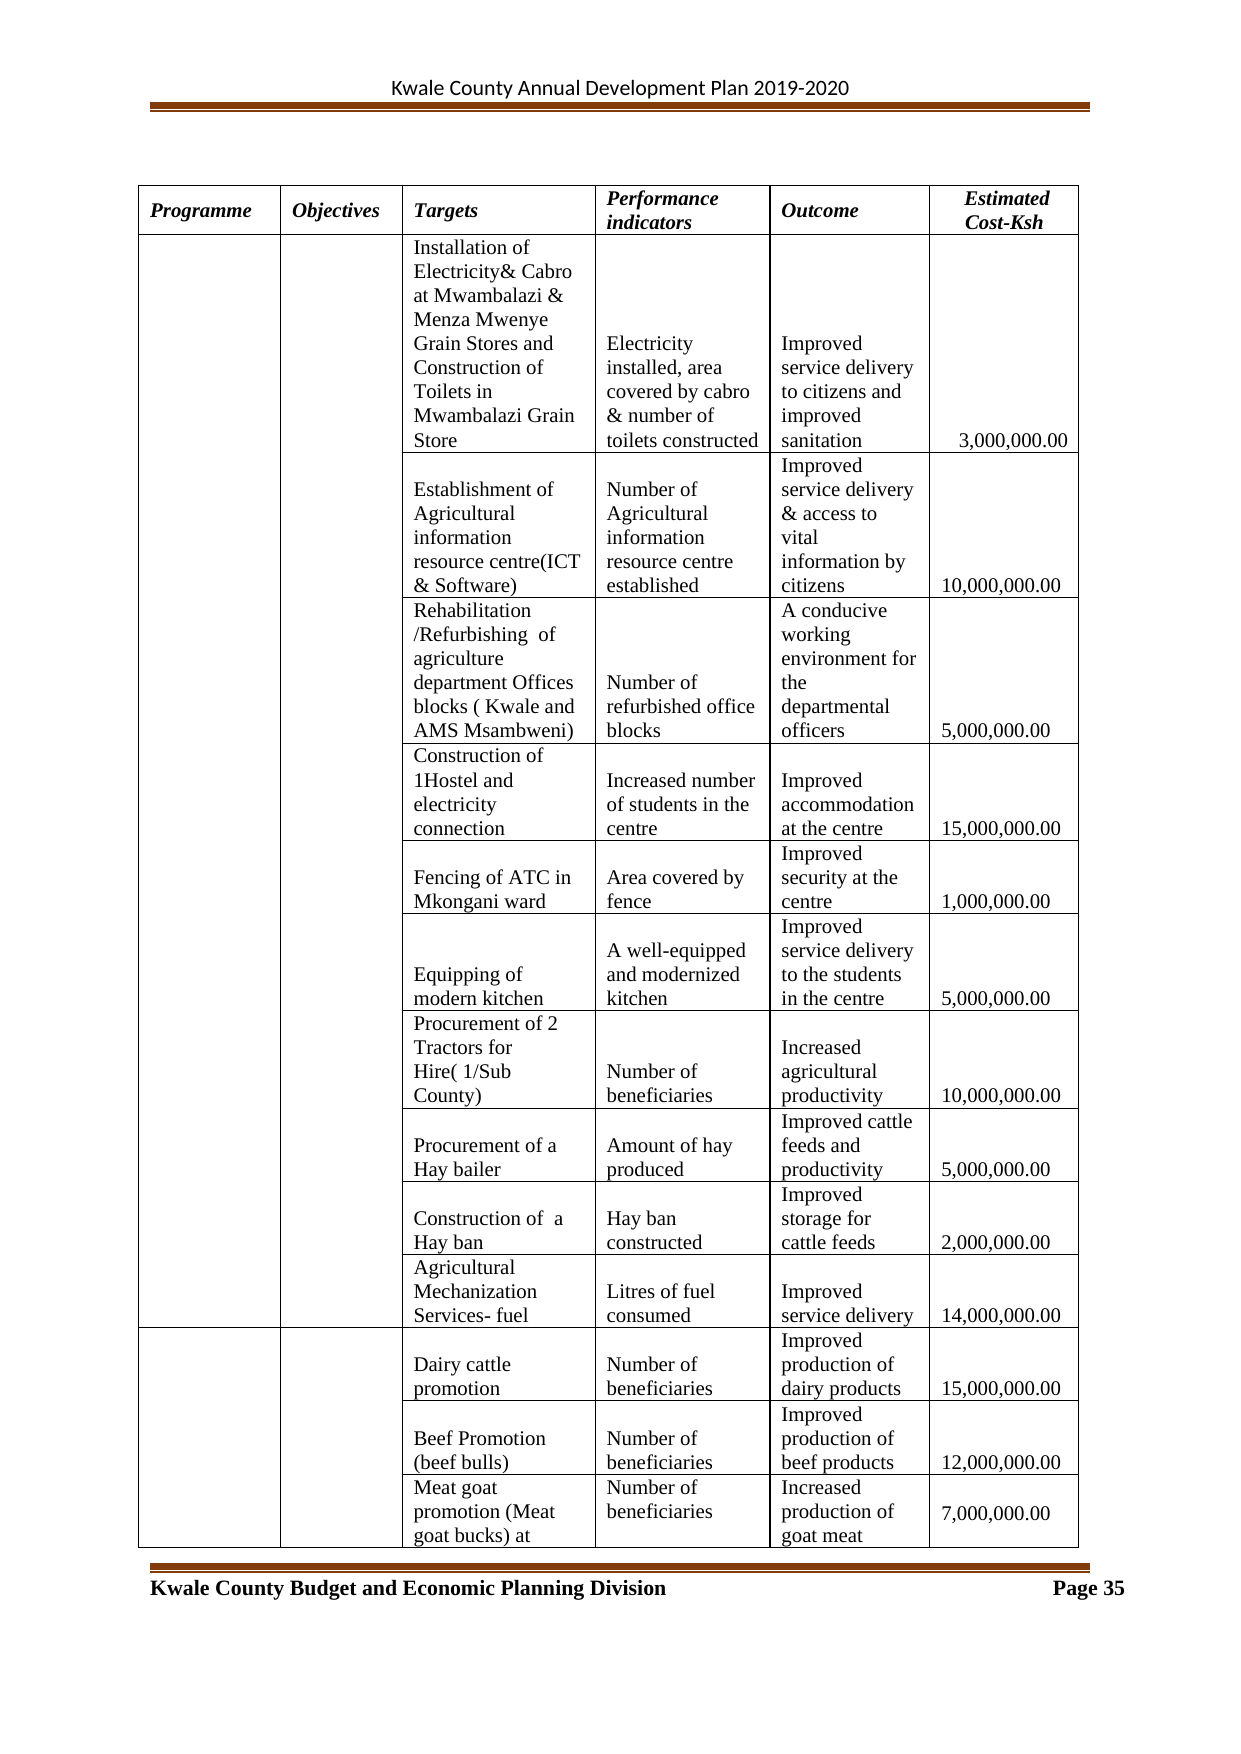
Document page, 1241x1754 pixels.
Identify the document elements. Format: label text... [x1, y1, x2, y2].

table_cell 12,000,000.00 [930, 1401, 1078, 1474]
table_cell 10,000,000.00 [930, 453, 1078, 597]
table_cell Number of beneficiaries [596, 1401, 769, 1474]
table_cell Agricultural Mechanization Services- fuel [403, 1255, 595, 1327]
table_cell Amount of hay produced [596, 1109, 769, 1181]
table_cell Number of refurbished office blocks [596, 598, 769, 742]
table_cell Improved service delivery & access to vital information by citizens [771, 453, 929, 597]
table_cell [403, 1475, 595, 1547]
table_cell Improved cattle feeds and productivity [771, 1109, 929, 1181]
table_cell Improved storage for cattle feeds [771, 1182, 929, 1254]
table_cell Improved service delivery [771, 1255, 929, 1327]
table_cell Improved service delivery to the students in the centre [771, 914, 929, 1010]
table_cell Construction of a Hay ban [403, 1182, 595, 1254]
table_cell Equipping of modern kitchen [403, 914, 595, 1010]
table_cell Number of Agricultural information resource centre established [596, 453, 769, 597]
table_cell Dairy cattle promotion [403, 1328, 595, 1400]
table_cell [139, 1328, 280, 1547]
table_cell Improved service delivery to citizens and improved sanitation [771, 235, 929, 452]
table_cell Electricity installed, area covered by cabro & number of toilets constructed [596, 235, 769, 452]
table_cell Procurement of a Hay bailer [403, 1109, 595, 1181]
table_header Programme [139, 186, 280, 234]
table_cell 10,000,000.00 [930, 1011, 1078, 1107]
table_header Performance indicators [596, 186, 769, 234]
table_cell 5,000,000.00 [930, 914, 1078, 1010]
table_cell 2,000,000.00 [930, 1182, 1078, 1254]
table_cell A well-equipped and modernized kitchen [596, 914, 769, 1010]
table_cell 5,000,000.00 [930, 1109, 1078, 1181]
table_cell Beef Promotion (beef bulls) [403, 1401, 595, 1474]
table_cell Improved accommodation at the centre [771, 744, 929, 840]
table_cell 15,000,000.00 [930, 744, 1078, 840]
table_cell Improved production of beef products [771, 1401, 929, 1474]
table_cell Number of beneficiaries [596, 1011, 769, 1107]
table_cell 14,000,000.00 [930, 1255, 1078, 1327]
table_cell Installation of Electricity& Cabro at Mwambalazi & Menza Mwenye Grain Stores and Construction of Toilets in Mwambalazi Grain Store [403, 235, 595, 452]
table_cell Litres of fuel consumed [596, 1255, 769, 1327]
table_cell Improved production of dairy products [771, 1328, 929, 1400]
table_header Targets [403, 186, 595, 234]
table_cell 1,000,000.00 [930, 841, 1078, 913]
table_cell Hay ban constructed [596, 1182, 769, 1254]
table_cell Increased agricultural productivity [771, 1011, 929, 1107]
table_cell Fencing of ATC in Mkongani ward [403, 841, 595, 913]
table_cell Area covered by fence [596, 841, 769, 913]
table_cell A conducive working environment for the departmental officers [771, 598, 929, 742]
table_header Estimated Cost-Ksh [930, 186, 1078, 234]
table_header Objectives [281, 186, 402, 234]
table_cell 3,000,000.00 [930, 235, 1078, 452]
table_cell Rehabilitation /Refurbishing of agriculture department Offices blocks ( Kwale and AMS Msambweni) [403, 598, 595, 742]
table_header Outcome [771, 186, 929, 234]
table_cell Number of beneficiaries [596, 1475, 769, 1547]
table_cell Increased production of goat meat [771, 1475, 929, 1547]
table_cell 7,000,000.00 [930, 1475, 1078, 1547]
table_cell Construction of 1Hostel and electricity connection [403, 744, 595, 840]
table_cell Procurement of 2 Tractors for Hire( 1/Sub County) [403, 1011, 595, 1107]
table_cell Increased number of students in the centre [596, 744, 769, 840]
table_cell Improved security at the centre [771, 841, 929, 913]
table_cell 15,000,000.00 [930, 1328, 1078, 1400]
table_cell Establishment of Agricultural information resource centre(ICT & Software) [403, 453, 595, 597]
table_cell 5,000,000.00 [930, 598, 1078, 742]
table_cell [281, 1328, 402, 1547]
table_cell Number of beneficiaries [596, 1328, 769, 1400]
